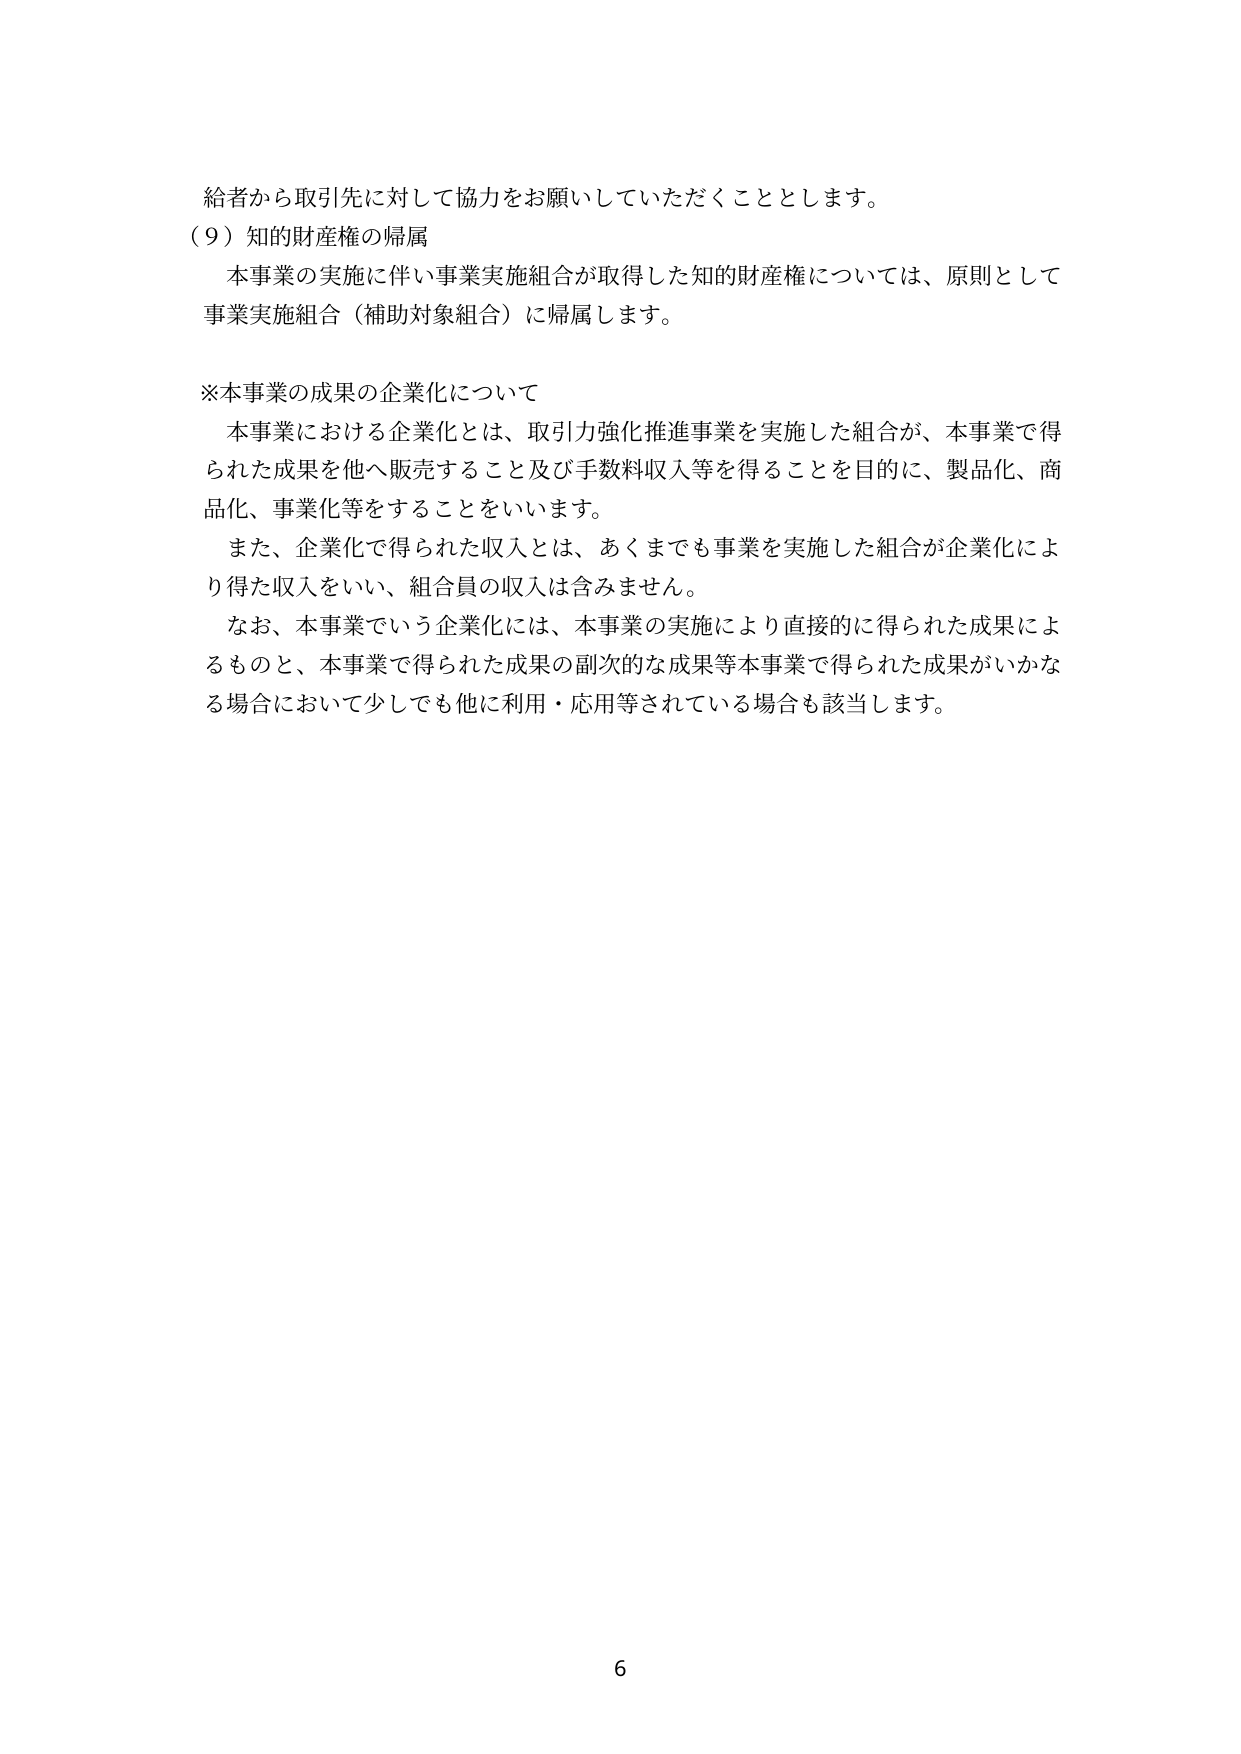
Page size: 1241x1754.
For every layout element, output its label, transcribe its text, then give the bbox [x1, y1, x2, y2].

text （９）知的財産権の帰属 [177, 216, 1063, 255]
text 本事業における企業化とは、取引力強化推進事業を実施した組合が、本事業で得られた成果を他へ販売すること及び手数料収入等を得ることを目的に、製品化、商品化、事業化等をすることをいいます。 [203, 411, 1063, 527]
text ※本事業の成果の企業化について [177, 372, 1063, 411]
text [203, 178, 1063, 216]
text 本事業の実施に伴い事業実施組合が取得した知的財産権については、原則として事業実施組合（補助対象組合）に帰属します。 [203, 255, 1063, 333]
text また、企業化で得られた収入とは、あくまでも事業を実施した組合が企業化により得た収入をいい、組合員の収入は含みません。 [203, 527, 1063, 605]
text なお、本事業でいう企業化には、本事業の実施により直接的に得られた成果によるものと、本事業で得られた成果の副次的な成果等本事業で得られた成果がいかなる場合において少しでも他に利用・応用等されている場合も該当します。 [203, 605, 1063, 722]
